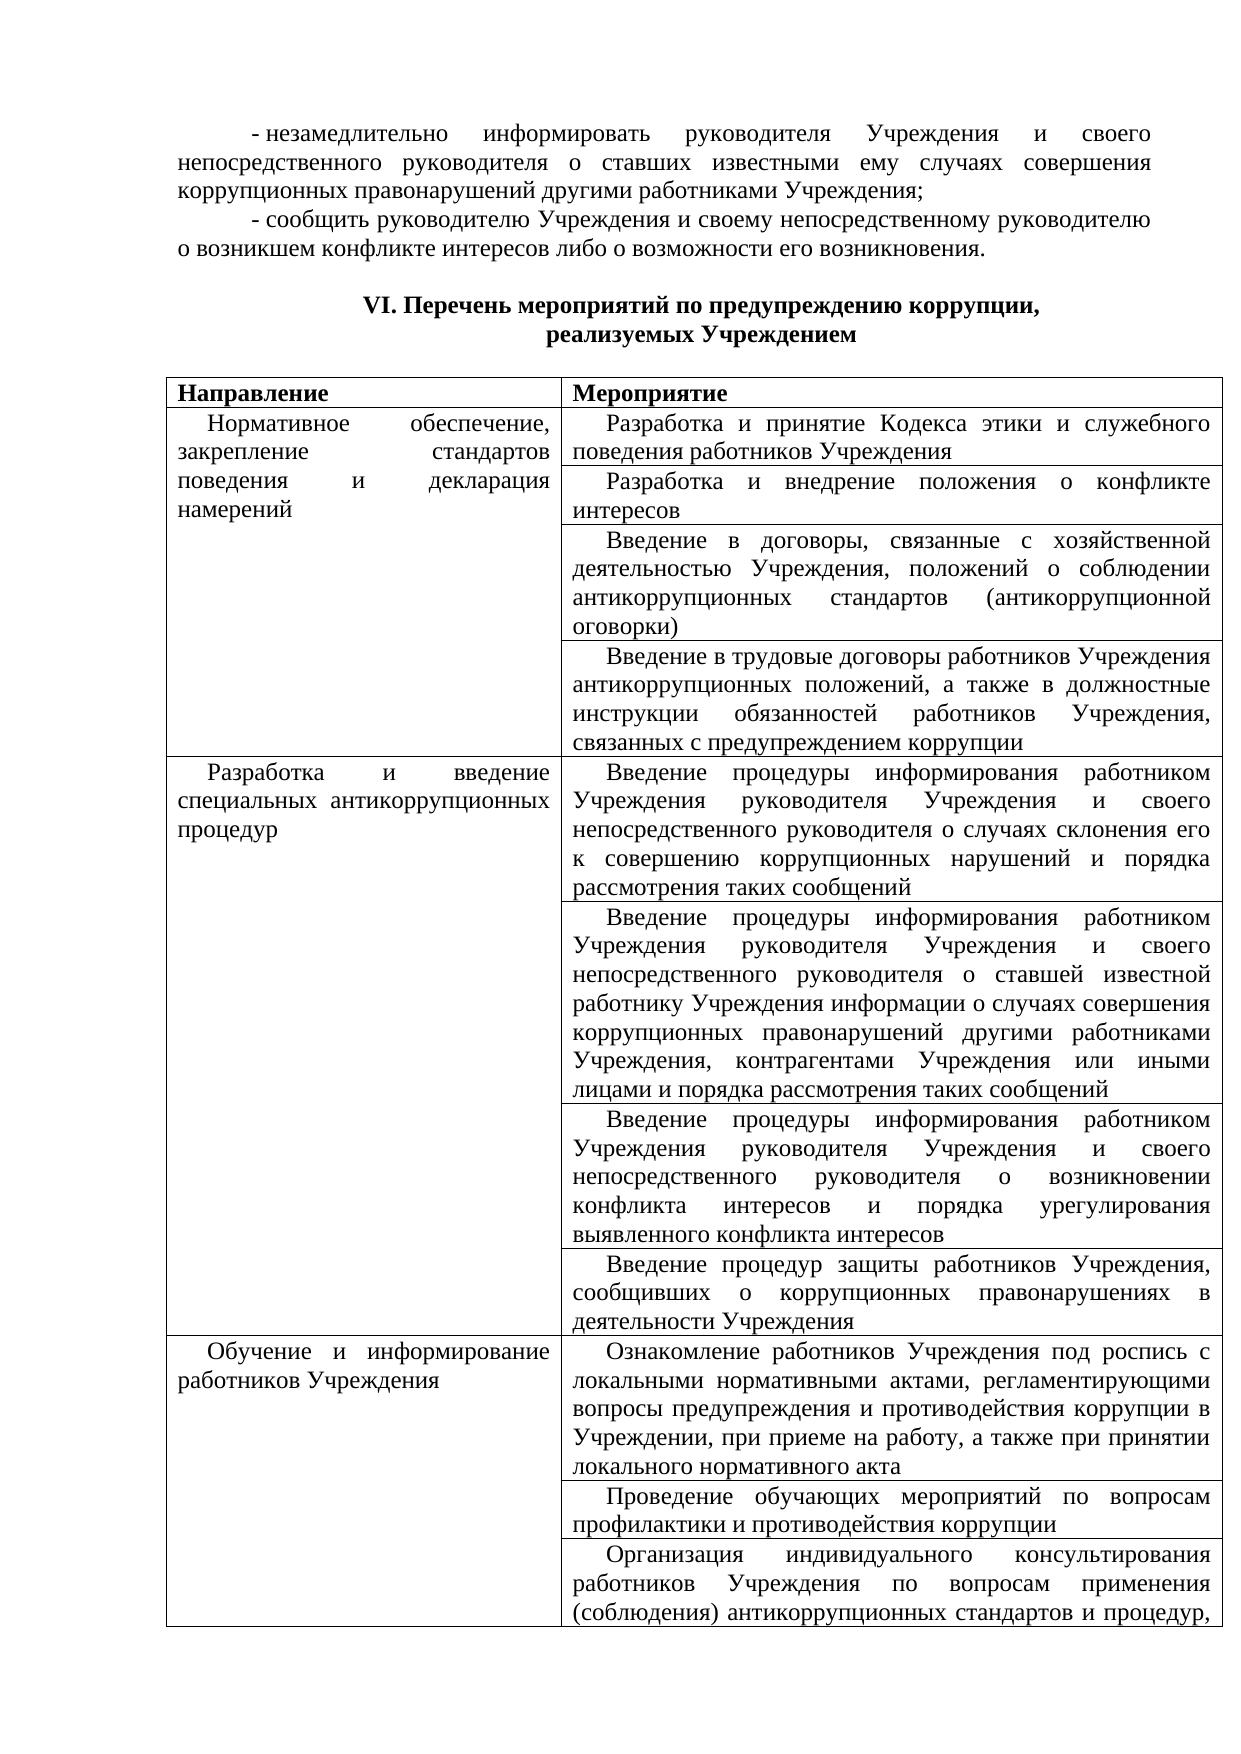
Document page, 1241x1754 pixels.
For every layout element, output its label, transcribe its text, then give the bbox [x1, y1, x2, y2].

table_cell Обучение и информирование работников Учреждения [167, 1336, 561, 1626]
table_cell Разработка и внедрение положения о конфликте интересов [562, 466, 1222, 524]
text VI. Перечень мероприятий по предупреждению коррупции, [177, 291, 1152, 319]
table_cell Введение процедур защиты работников Учреждения, сообщивших о коррупционных правонарушениях в деятельности Учреждения [562, 1249, 1222, 1335]
table_cell Введение процедуры информирования работником Учреждения руководителя Учреждения и своего непосредственного руководителя о случаях склонения его к совершению коррупционных нарушений и порядка рассмотрения таких сообщений [562, 757, 1222, 901]
table_cell Введение в договоры, связанные с хозяйственной деятельностью Учреждения, положений о соблюдении антикоррупционных стандартов (антикоррупционной оговорки) [562, 525, 1222, 640]
text реализуемых Учреждением [177, 319, 1152, 348]
table_cell Разработка и принятие Кодекса этики и служебного поведения работников Учреждения [562, 408, 1222, 465]
table_cell Ознакомление работников Учреждения под роспись с локальными нормативными актами, регламентирующими вопросы предупреждения и противодействия коррупции в Учреждении, при приеме на работу, а также при принятии локального нормативного акта [562, 1336, 1222, 1480]
table_cell Проведение обучающих мероприятий по вопросам профилактики и противодействия коррупции [562, 1481, 1222, 1538]
table_cell Введение в трудовые договоры работников Учреждения антикоррупционных положений, а также в должностные инструкции обязанностей работников Учреждения, связанных с предупреждением коррупции [562, 641, 1222, 756]
table_cell Нормативное обеспечение, закрепление стандартов поведения и декларация намерений [167, 408, 561, 756]
text - сообщить руководителю Учреждения и своему непосредственному руководителю о возникшем конфликте интересов либо о возможности его возникновения. [177, 204, 1152, 262]
table_cell Введение процедуры информирования работником Учреждения руководителя Учреждения и своего непосредственного руководителя о возникновении конфликта интересов и порядка урегулирования выявленного конфликта интересов [562, 1104, 1222, 1248]
text - незамедлительно информировать руководителя Учреждения и своего непосредственного руководителя о ставших известными ему случаях совершения коррупционных правонарушений другими работниками Учреждения; [177, 118, 1152, 204]
table_header Мероприятие [562, 378, 1222, 407]
table_cell Введение процедуры информирования работником Учреждения руководителя Учреждения и своего непосредственного руководителя о ставшей известной работнику Учреждения информации о случаях совершения коррупционных правонарушений другими работниками Учреждения, контрагентами Учреждения или иными лицами и порядка рассмотрения таких сообщений [562, 902, 1222, 1103]
table_cell Разработка и введение специальных антикоррупционных процедур [167, 757, 561, 1335]
table_header Направление [167, 378, 561, 407]
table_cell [562, 1539, 1222, 1626]
